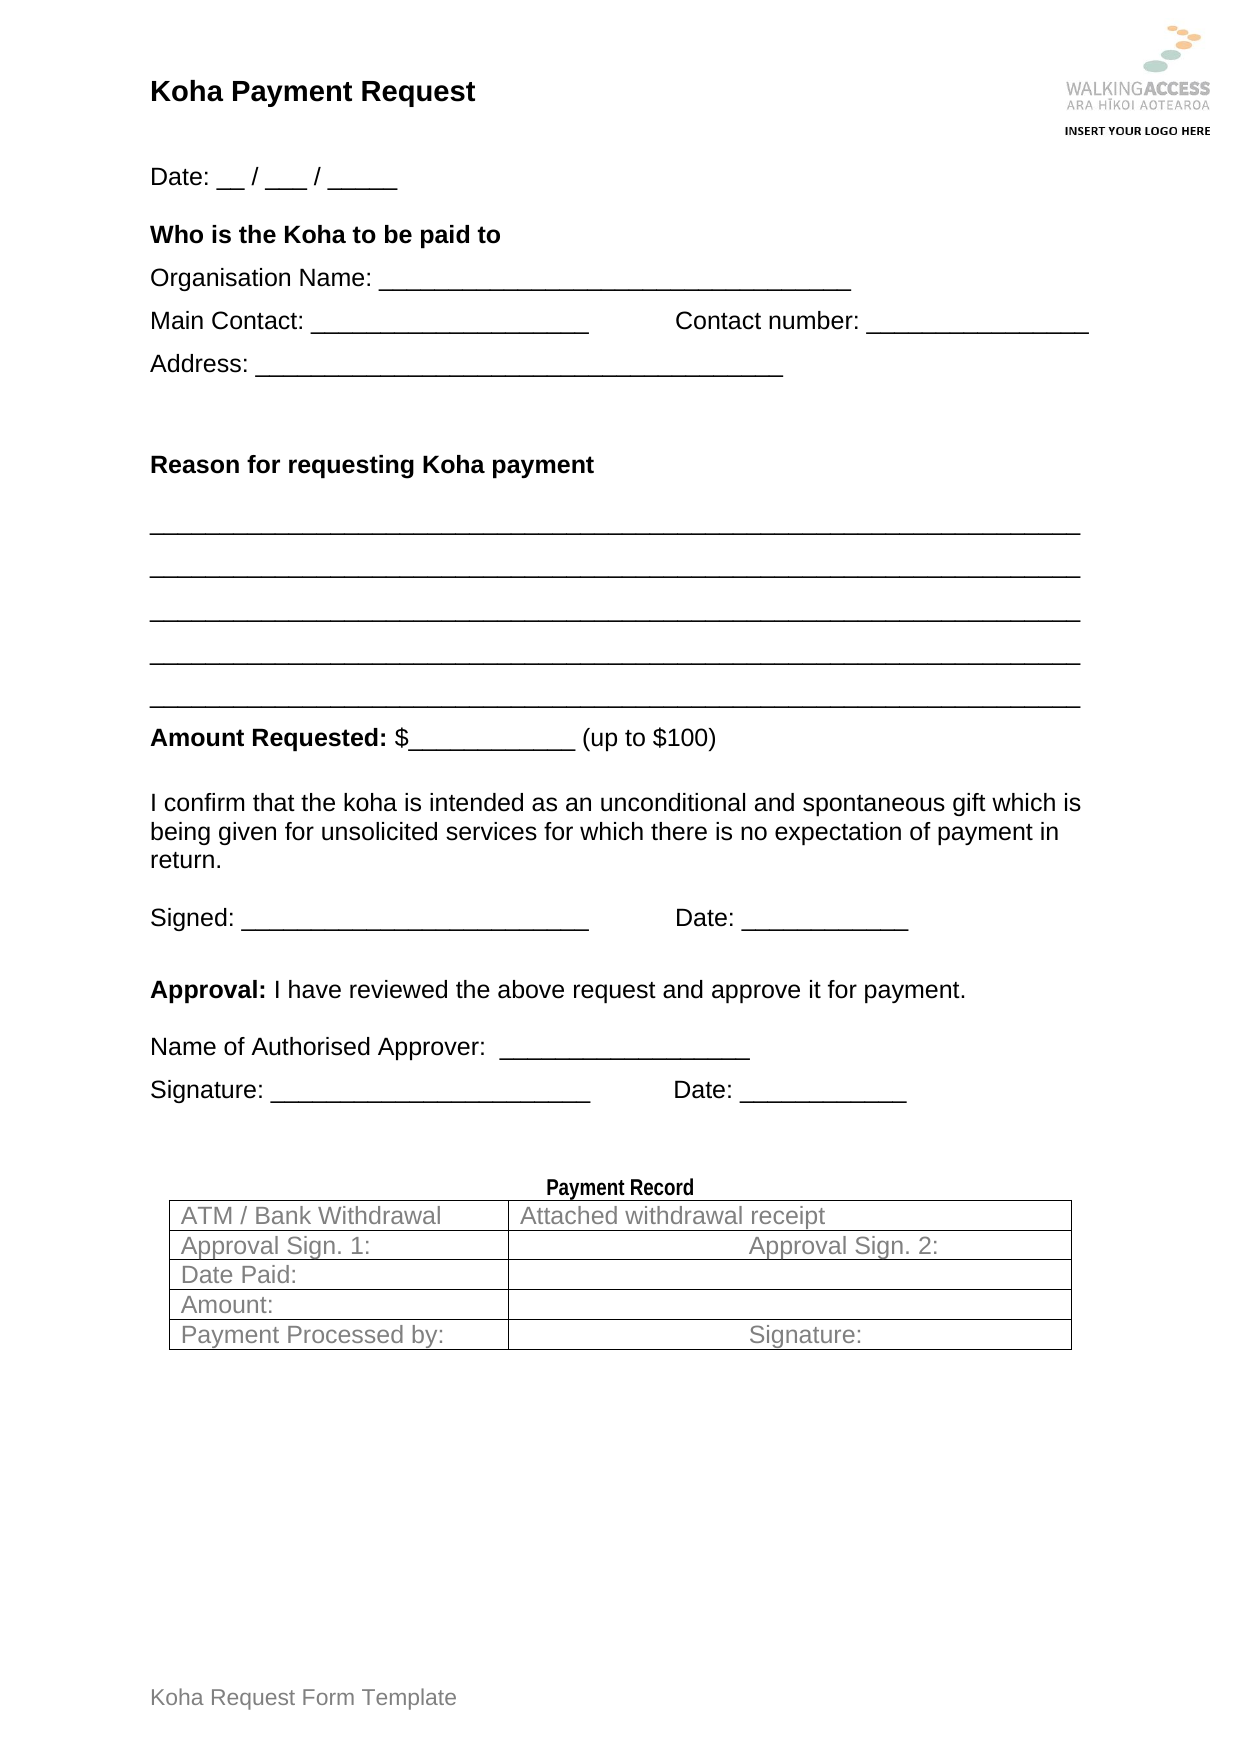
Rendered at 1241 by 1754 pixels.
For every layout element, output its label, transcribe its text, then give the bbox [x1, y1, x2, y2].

table_cell Amount: [170, 1290, 508, 1319]
text _______________________________________________________________________________________________________________________________________________________________________________________________________________________________________________________________________________________________________________________________________________Amount Requested: $____________ (up to $100) [150, 507, 1090, 752]
text Name of Authorised Approver: __________________ [150, 1032, 1090, 1061]
text Address: ______________________________________ [150, 349, 1090, 378]
table_cell [509, 1290, 1071, 1319]
table_cell Approval Sign. 2: [509, 1231, 1071, 1259]
table_header Attached withdrawal receipt [509, 1201, 1071, 1229]
text Reason for requesting Koha payment [150, 450, 1090, 479]
table_header ATM / Bank Withdrawal [170, 1201, 508, 1229]
picture [1061, 18, 1217, 142]
table_cell Payment Processed by: [170, 1320, 508, 1349]
table_cell Approval Sign. 1: [170, 1231, 508, 1259]
text Signature: _______________________ Date: ____________ [150, 1075, 1090, 1104]
text Who is the Koha to be paid to [150, 220, 1090, 249]
table_cell Signature: [509, 1320, 1071, 1349]
text Approval: I have reviewed the above request and approve it for payment. [150, 974, 1090, 1003]
text Signed: _________________________ Date: ____________ [150, 903, 1090, 931]
text Organisation Name: __________________________________ [150, 263, 1090, 292]
text I confirm that the koha is intended as an unconditional and spontaneous gift which is being given for unsolicited services for which there is no expectation of payment in return. [150, 788, 1090, 874]
text Date: __ / ___ / _____ [150, 162, 1090, 191]
text Payment Record [150, 1173, 1090, 1200]
text Main Contact: ____________________ Contact number: ________________ [150, 306, 1090, 335]
table_cell [509, 1260, 1071, 1289]
table_cell Date Paid: [170, 1260, 508, 1289]
